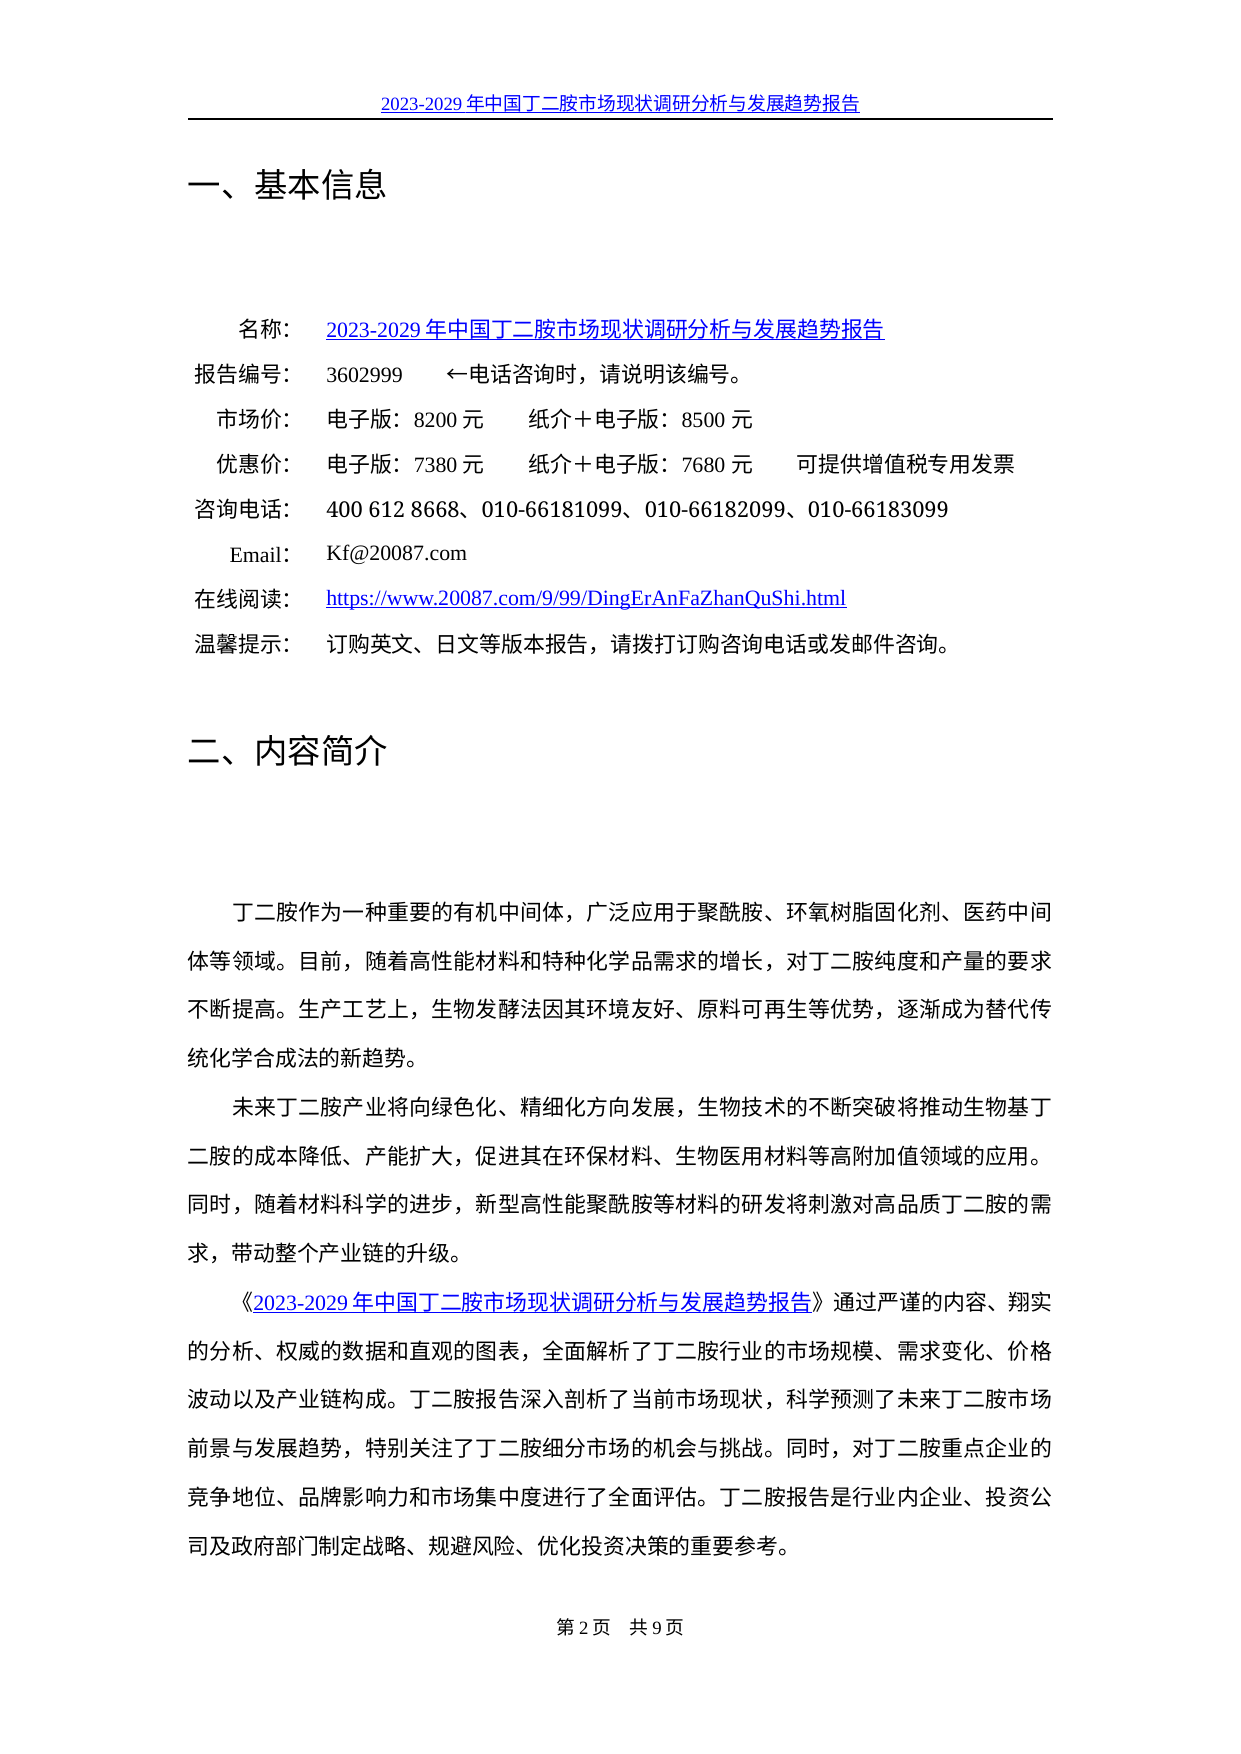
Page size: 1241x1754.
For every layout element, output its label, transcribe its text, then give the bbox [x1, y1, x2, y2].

table_cell 在线阅读： [167, 582, 315, 627]
table_cell [315, 582, 1073, 627]
table_cell 3602999 ←电话咨询时，请说明该编号。 [315, 357, 1073, 402]
table_cell Kf@20087.com [315, 537, 1073, 582]
title 一、基本信息 [187, 150, 1053, 215]
table_cell 400 612 8668、010-66181099、010-66182099、010-66183099 [315, 492, 1073, 537]
table_cell 订购英文、日文等版本报告，请拨打订购咨询电话或发邮件咨询。 [315, 627, 1073, 672]
table_header 名称： [167, 312, 315, 357]
table_cell 咨询电话： [167, 492, 315, 537]
table_cell 温馨提示： [167, 627, 315, 672]
table_cell Email： [167, 537, 315, 582]
table_cell 市场价： [167, 402, 315, 447]
title 二、内容简介 [187, 717, 1053, 782]
table_header 2023-2029年中国丁二胺市场现状调研分析与发展趋势报告 [315, 312, 1073, 357]
table_cell 优惠价： [167, 447, 315, 492]
table_cell 电子版：7380 元 纸介＋电子版：7680 元 可提供增值税专用发票 [315, 447, 1073, 492]
table_cell 电子版：8200 元 纸介＋电子版：8500 元 [315, 402, 1073, 447]
table_cell 报告编号： [167, 357, 315, 402]
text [187, 894, 1053, 1561]
